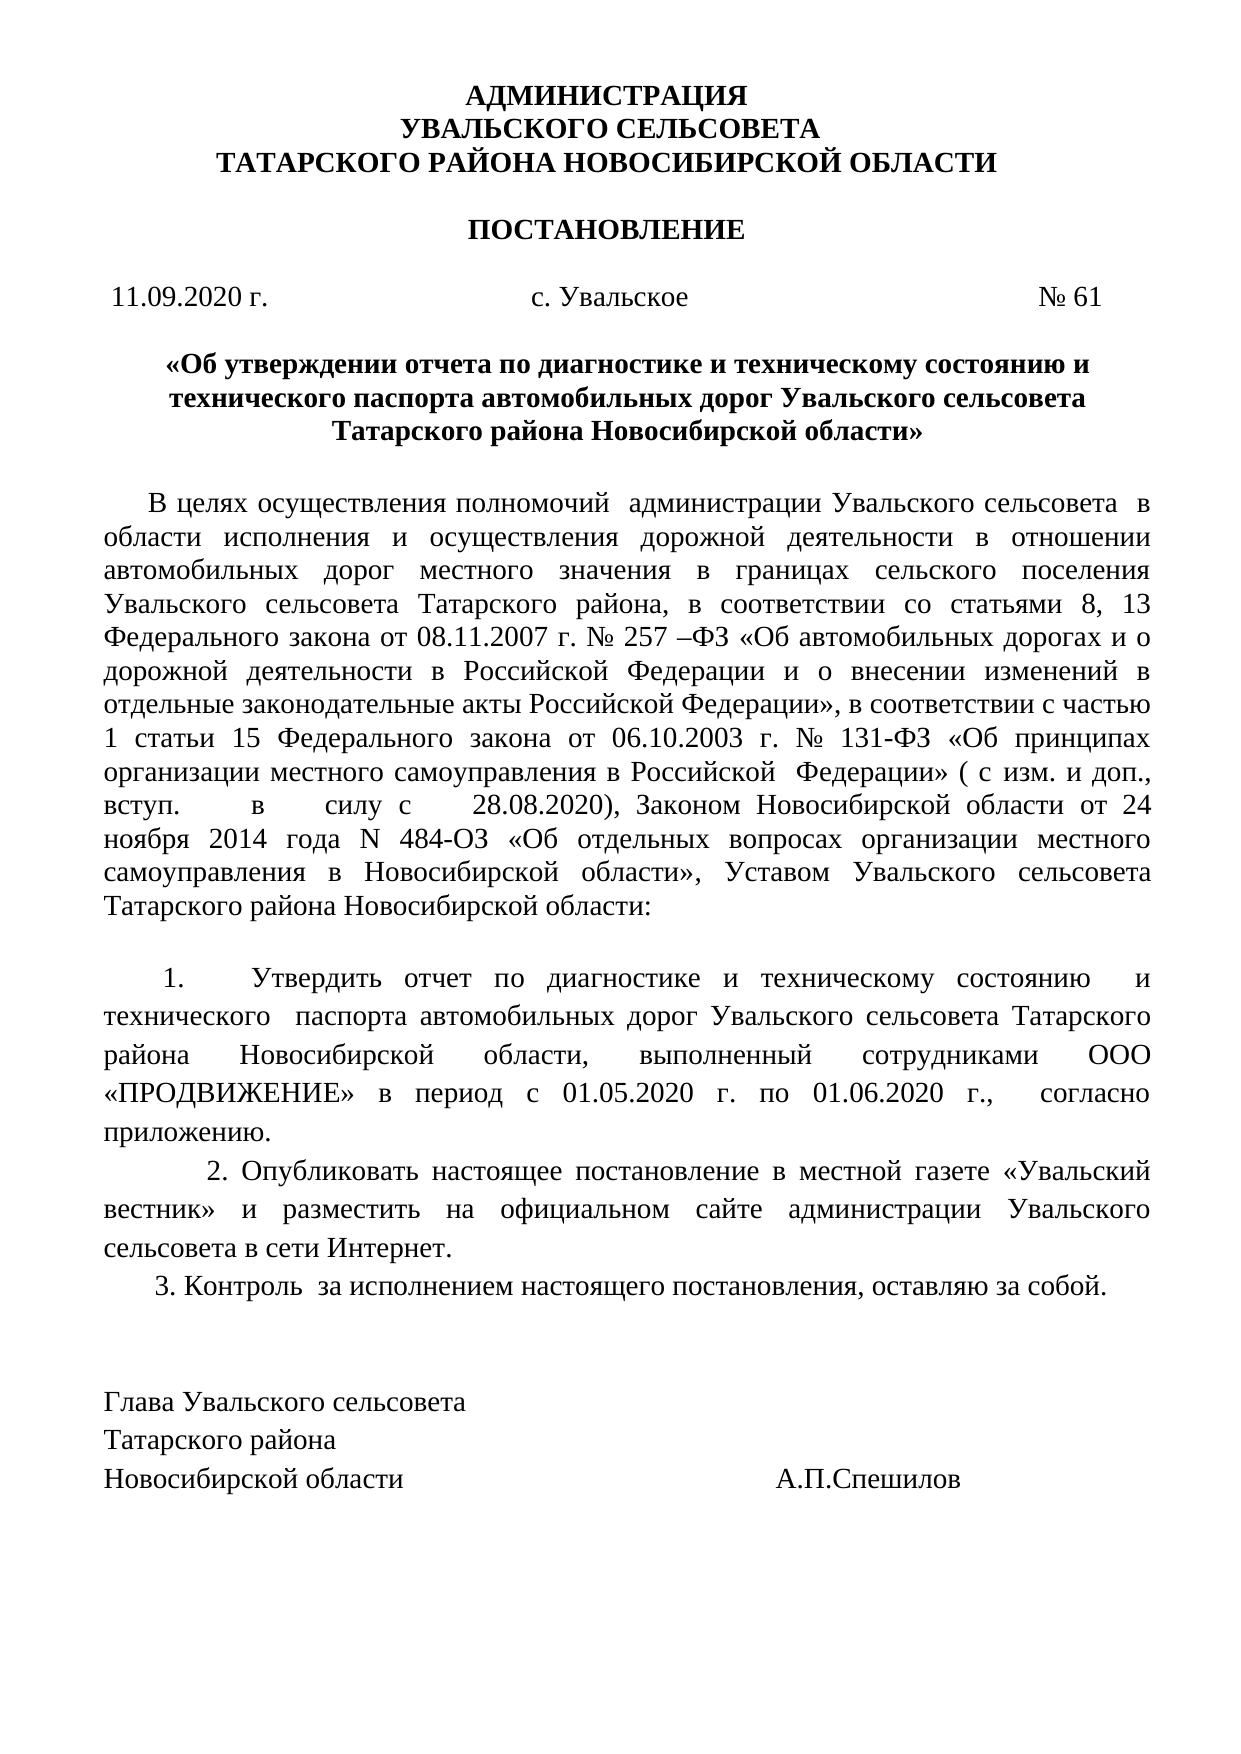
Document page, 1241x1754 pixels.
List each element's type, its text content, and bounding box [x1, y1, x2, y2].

text 2. Опубликовать настоящее постановление в местной газете «Увальский вестник» и разместить на официальном сайте администрации Увальского сельсовета в сети Интернет. [103, 1153, 1152, 1263]
text Татарского района [103, 1422, 1152, 1456]
text 1. Утвердить отчет по диагностике и техническому состоянию и технического паспорта автомобильных дорог Увальского сельсовета Татарского района Новосибирской области, выполненный сотрудниками ООО «ПРОДВИЖЕНИЕ» в период с 01.05.2020 г. по 01.06.2020 г., согласно приложению. [103, 960, 1152, 1148]
text ТАТАРСКОГО РАЙОНА НОВОСИБИРСКОЙ ОБЛАСТИ [103, 145, 1109, 178]
text 11.09.2020 г. с. Увальское № 61 [103, 279, 1109, 313]
text УВАЛЬСКОГО СЕЛЬСОВЕТА [103, 111, 1109, 145]
text ПОСТАНОВЛЕНИЕ [103, 212, 1109, 246]
text 3. Контроль за исполнением настоящего постановления, оставляю за собой. [103, 1268, 1152, 1302]
text В целях осуществления полномочий администрации Увальского сельсовета в области исполнения и осуществления дорожной деятельности в отношении автомобильных дорог местного значения в границах сельского поселения Увальского сельсовета Татарского района, в соответствии со статьями 8, 13 Федерального закона от 08.11.2007 г. № 257 –ФЗ «Об автомобильных дорогах и о дорожной деятельности в Российской Федерации и о внесении изменений в отдельные законодательные акты Российской Федерации», в соответствии с частью 1 статьи 15 Федерального закона от 06.10.2003 г. № 131-ФЗ «Об принципах организации местного самоуправления в Российской Федерации» ( с изм. и доп., вступ. в силу с 28.08.2020), Законом Новосибирской области от 24 ноября 2014 года N 484-ОЗ «Об отдельных вопросах организации местного самоуправления в Новосибирской области», Уставом Увальского сельсовета Татарского района Новосибирской области: [103, 485, 1152, 921]
text «Об утверждении отчета по диагностике и техническому состоянию и технического паспорта автомобильных дорог Увальского сельсовета Татарского района Новосибирской области» [103, 346, 1152, 447]
text АДМИНИСТРАЦИЯ [103, 78, 1109, 111]
text Глава Увальского сельсовета [103, 1384, 1152, 1417]
text Новосибирской области А.П.Спешилов [103, 1461, 1152, 1494]
